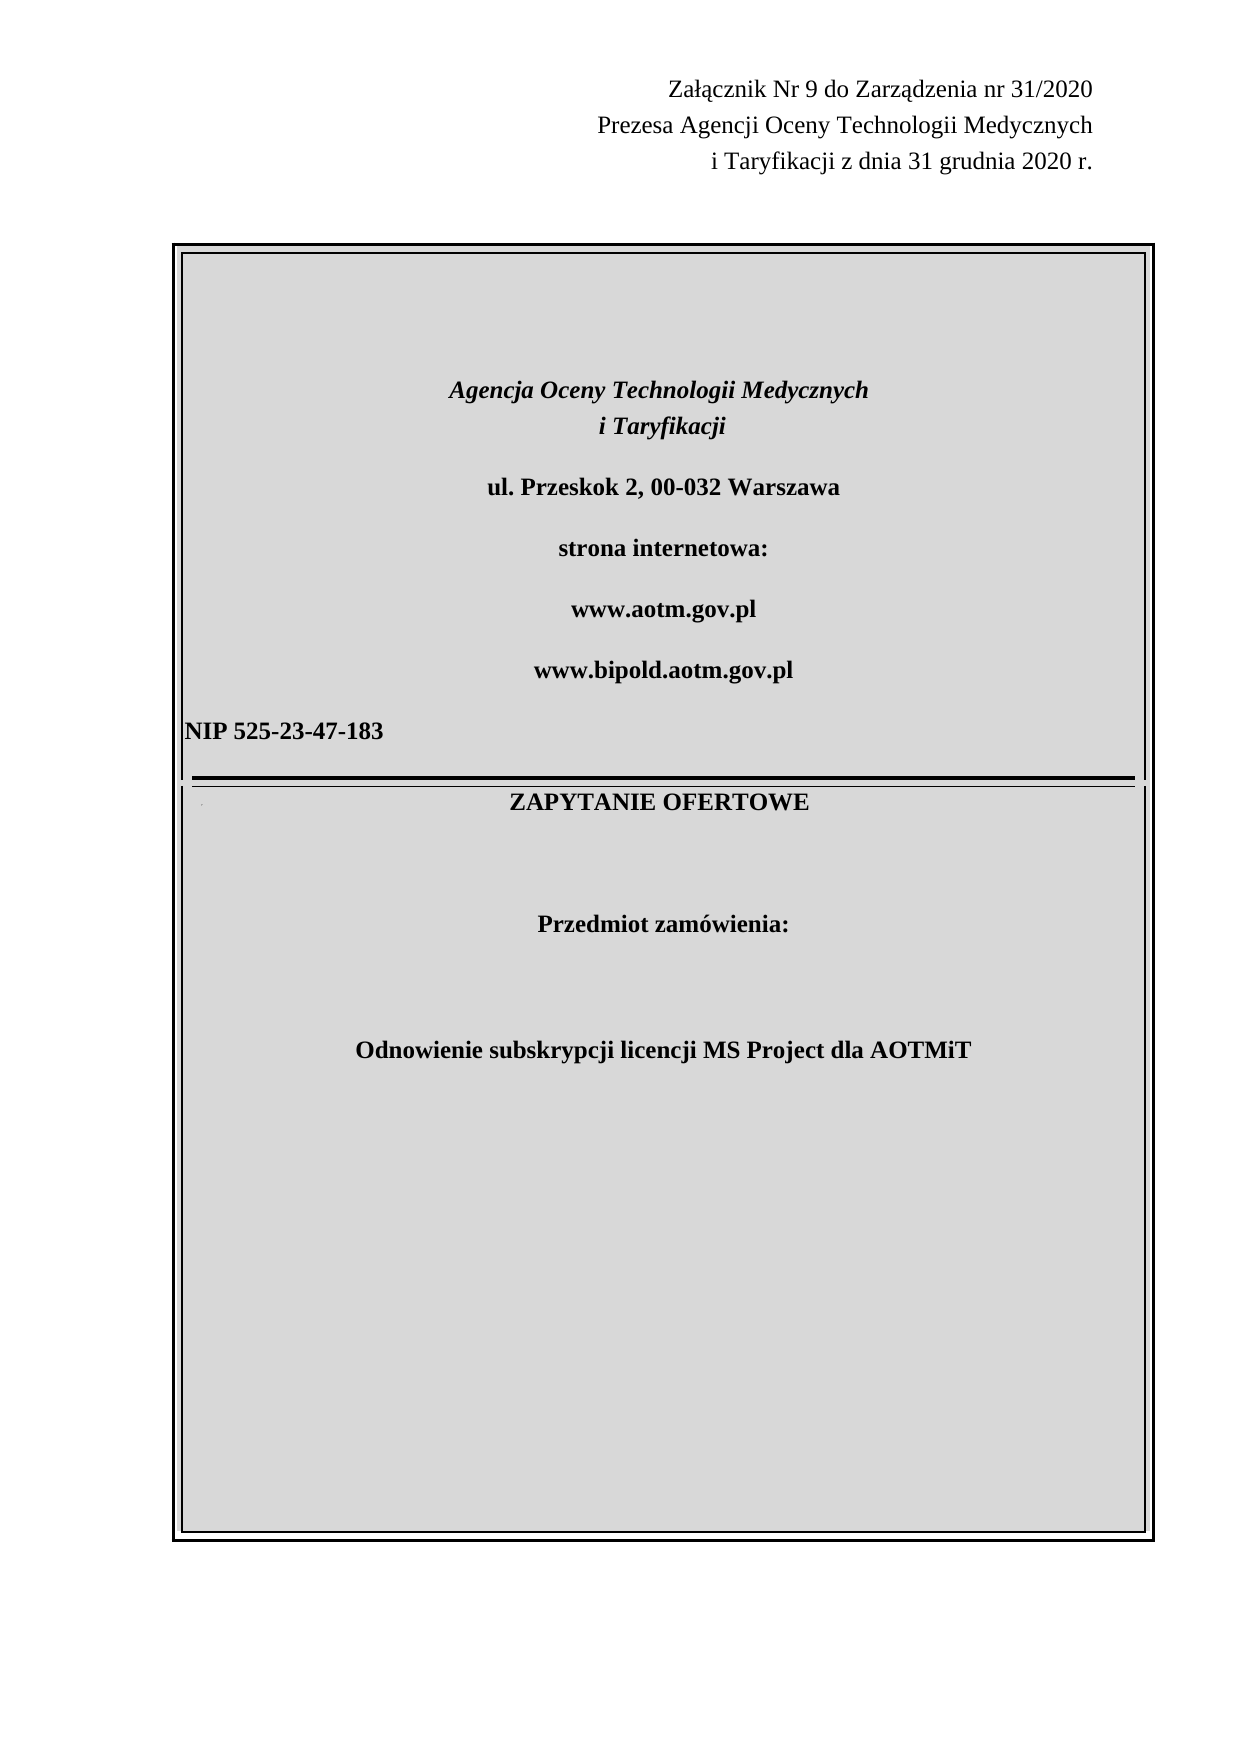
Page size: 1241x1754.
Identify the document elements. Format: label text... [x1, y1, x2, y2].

text i Taryfikacji z dnia 31 grudnia 2020 r. [148, 146, 1093, 174]
text Załącznik Nr 9 do Zarządzenia nr 31/2020 [148, 74, 1093, 103]
table_cell ZAPYTANIE OFERTOWE Przedmiot zamówienia: Odnowienie subskrypcji licencji MS Project dla AOTMiT [177, 776, 1150, 1531]
table_header Agencja Oceny Technologii Medycznych i Taryfikacji ul. Przeskok 2, 00-032 Warszawa strona internetowa: www.aotm.gov.pl www.bipold.aotm.gov.pl NIP 525-23-47-183 [177, 246, 1150, 776]
text Prezesa Agencji Oceny Technologii Medycznych [148, 110, 1093, 138]
